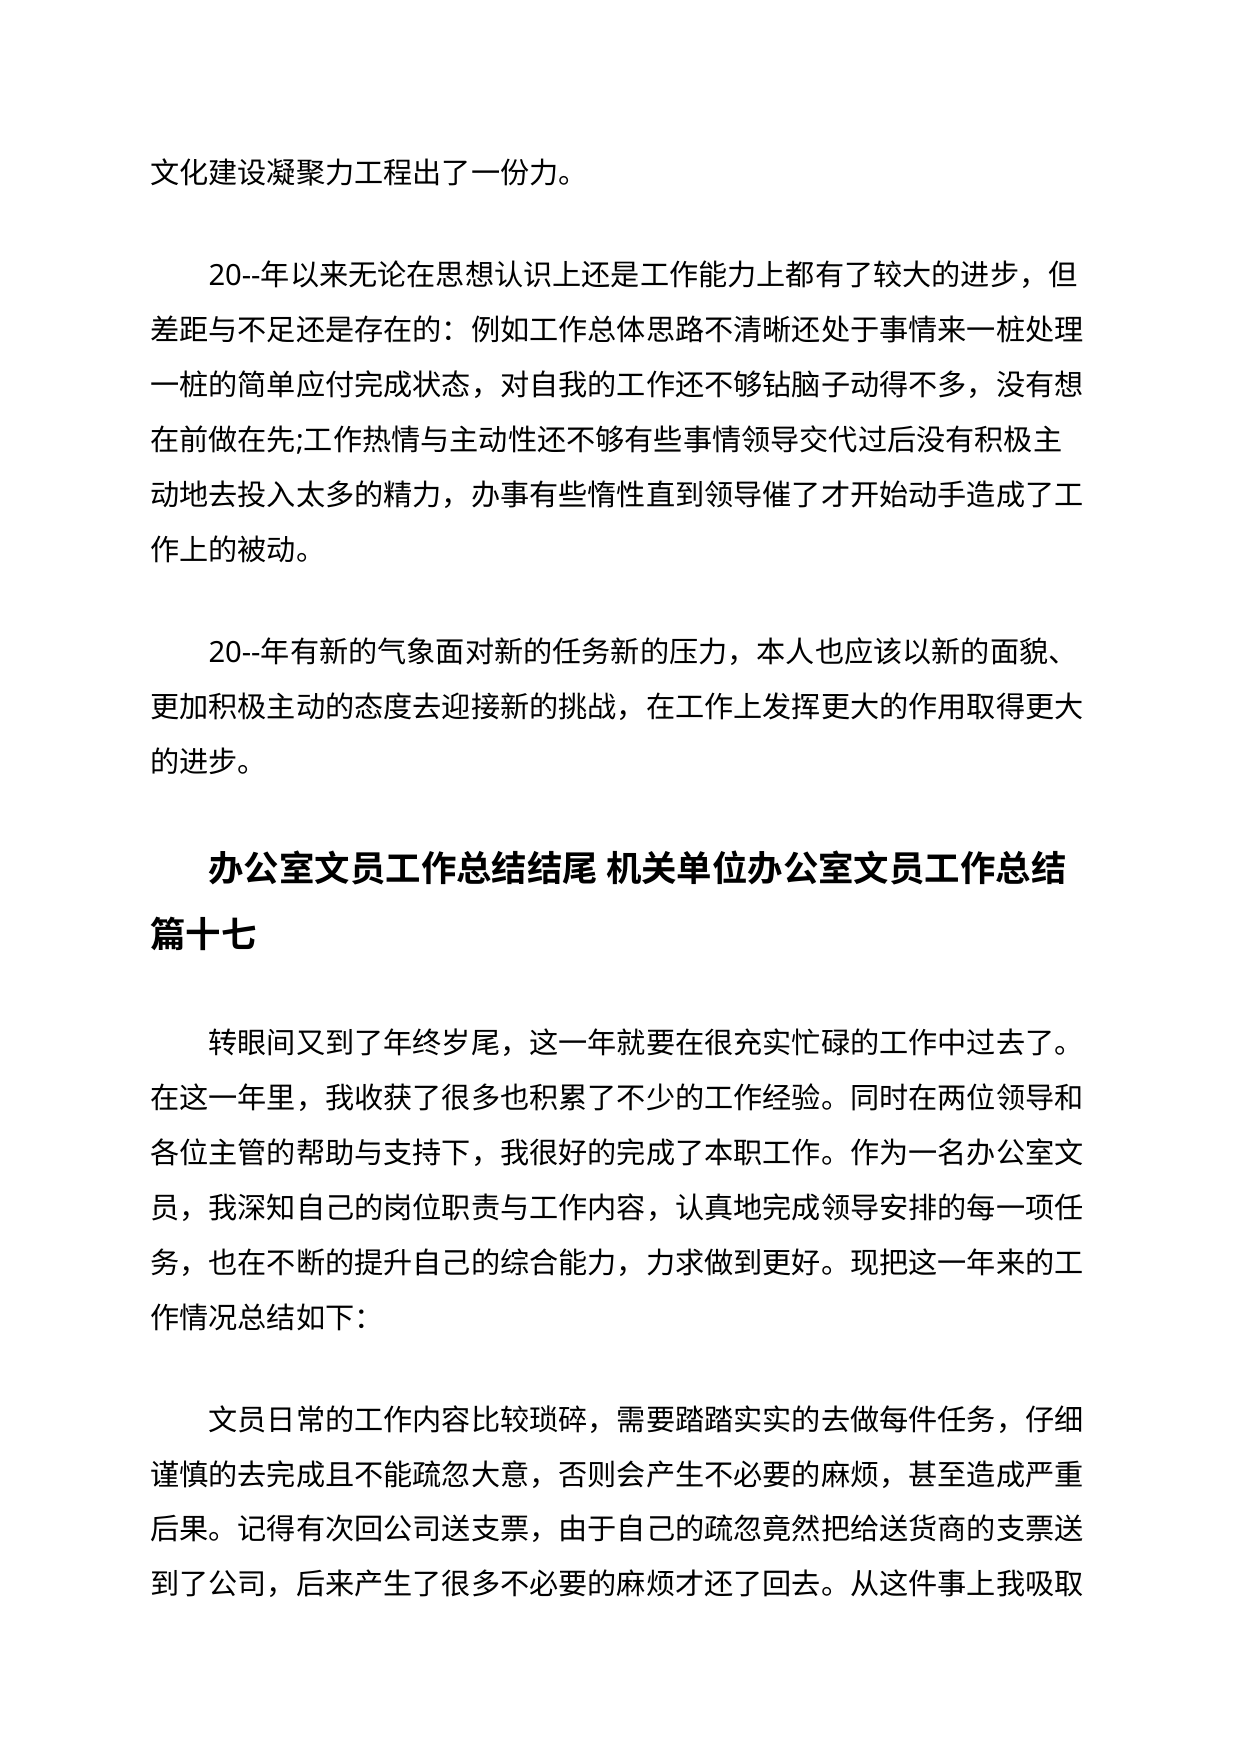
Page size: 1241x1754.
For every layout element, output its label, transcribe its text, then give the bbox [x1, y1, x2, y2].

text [150, 150, 1090, 192]
text 转眼间又到了年终岁尾，这一年就要在很充实忙碌的工作中过去了。在这一年里，我收获了很多也积累了不少的工作经验。同时在两位领导和各位主管的帮助与支持下，我很好的完成了本职工作。作为一名办公室文员，我深知自己的岗位职责与工作内容，认真地完成领导安排的每一项任务，也在不断的提升自己的综合能力，力求做到更好。现把这一年来的工作情况总结如下： [150, 1020, 1090, 1337]
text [150, 1396, 1090, 1603]
text 20--年以来无论在思想认识上还是工作能力上都有了较大的进步，但差距与不足还是存在的：例如工作总体思路不清晰还处于事情来一桩处理一桩的简单应付完成状态，对自我的工作还不够钻脑子动得不多，没有想在前做在先;工作热情与主动性还不够有些事情领导交代过后没有积极主动地去投入太多的精力，办事有些惰性直到领导催了才开始动手造成了工作上的被动。 [150, 252, 1090, 569]
text 20--年有新的气象面对新的任务新的压力，本人也应该以新的面貌、更加积极主动的态度去迎接新的挑战，在工作上发挥更大的作用取得更大的进步。 [150, 628, 1090, 780]
text 办公室文员工作总结结尾 机关单位办公室文员工作总结篇十七 [150, 840, 1090, 958]
